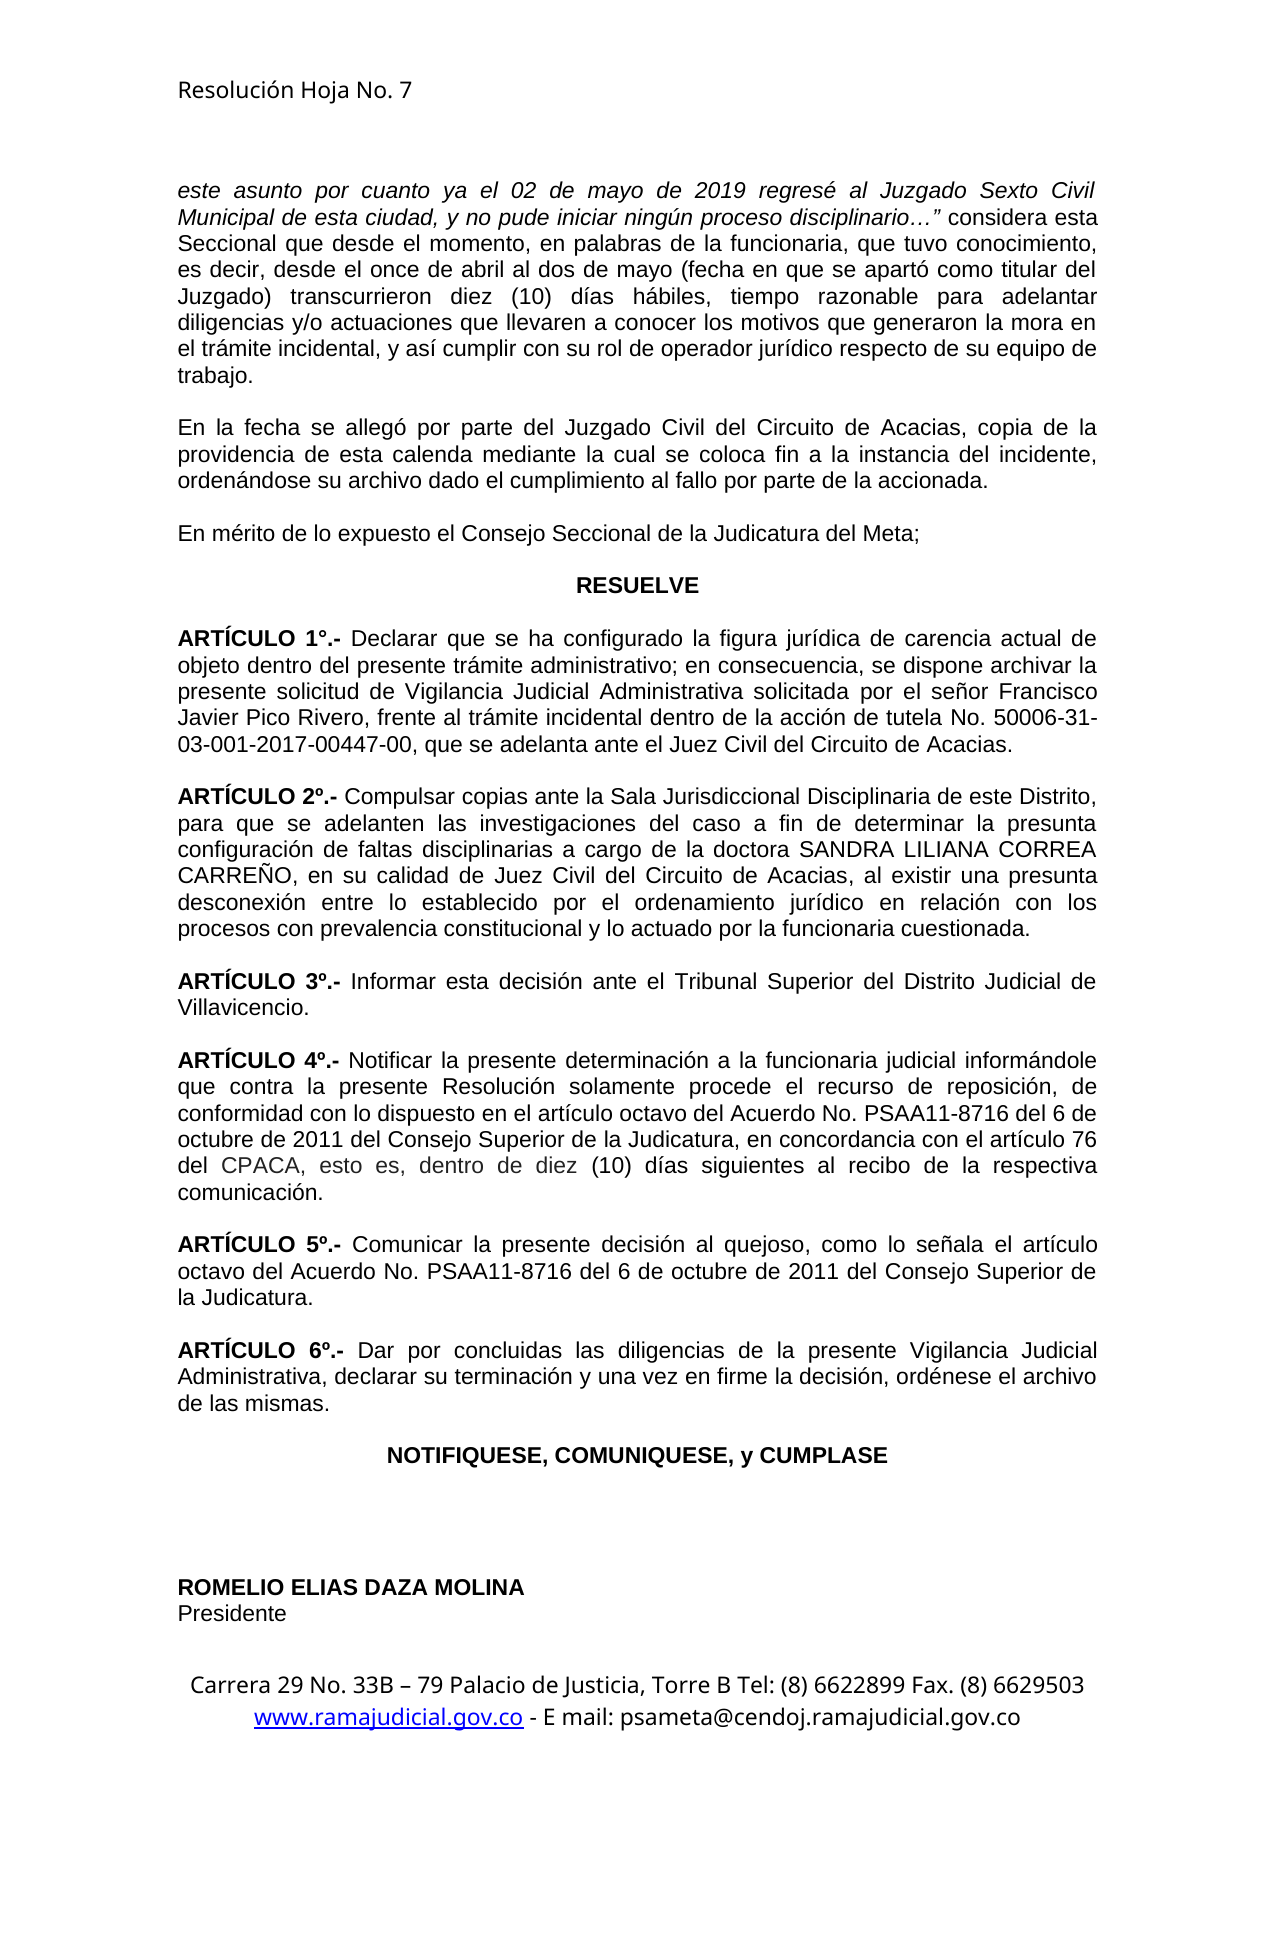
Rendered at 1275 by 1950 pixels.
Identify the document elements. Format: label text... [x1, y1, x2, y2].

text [177, 177, 1098, 388]
text RESUELVE [177, 572, 1098, 599]
text ARTÍCULO 1°.- Declarar que se ha configurado la figura jurídica de carencia actual de objeto dentro del presente trámite administrativo; en consecuencia, se dispone archivar la presente solicitud de Vigilancia Judicial Administrativa solicitada por el señor Francisco Javier Pico Rivero, frente al trámite incidental dentro de la acción de tutela No. 50006-31-03-001-2017-00447-00, que se adelanta ante el Juez Civil del Circuito de Acacias. [177, 625, 1098, 757]
text En mérito de lo expuesto el Consejo Seccional de la Judicatura del Meta; [177, 520, 1098, 546]
text ARTÍCULO 2º.- Compulsar copias ante la Sala Jurisdiccional Disciplinaria de este Distrito, para que se adelanten las investigaciones del caso a fin de determinar la presunta configuración de faltas disciplinarias a cargo de la doctora SANDRA LILIANA CORREA CARREÑO, en su calidad de Juez Civil del Circuito de Acacias, al existir una presunta desconexión entre lo establecido por el ordenamiento jurídico en relación con los procesos con prevalencia constitucional y lo actuado por la funcionaria cuestionada. [177, 783, 1098, 941]
text Presidente [177, 1600, 1098, 1627]
subtitle ROMELIO ELIAS DAZA MOLINA [177, 1574, 1098, 1600]
text NOTIFIQUESE, COMUNIQUESE, y CUMPLASE [177, 1442, 1098, 1468]
text En la fecha se allegó por parte del Juzgado Civil del Circuito de Acacias, copia de la providencia de esta calenda mediante la cual se coloca fin a la instancia del incidente, ordenándose su archivo dado el cumplimiento al fallo por parte de la accionada. [177, 414, 1098, 493]
text ARTÍCULO 3º.- Informar esta decisión ante el Tribunal Superior del Distrito Judicial de Villavicencio. [177, 968, 1098, 1021]
text ARTÍCULO 6º.- Dar por concluidas las diligencias de la presente Vigilancia Judicial Administrativa, declarar su terminación y una vez en firme la decisión, ordénese el archivo de las mismas. [177, 1337, 1098, 1416]
text ARTÍCULO 5º.- Comunicar la presente decisión al quejoso, como lo señala el artículo octavo del Acuerdo No. PSAA11-8716 del 6 de octubre de 2011 del Consejo Superior de la Judicatura. [177, 1231, 1098, 1310]
text ARTÍCULO 4º.- Notificar la presente determinación a la funcionaria judicial informándole que contra la presente Resolución solamente procede el recurso de reposición, de conformidad con lo dispuesto en el artículo octavo del Acuerdo No. PSAA11-8716 del 6 de octubre de 2011 del Consejo Superior de la Judicatura, en concordancia con el artículo 76 del CPACA, esto es, dentro de diez (10) días siguientes al recibo de la respectiva comunicación. [177, 1047, 1098, 1205]
